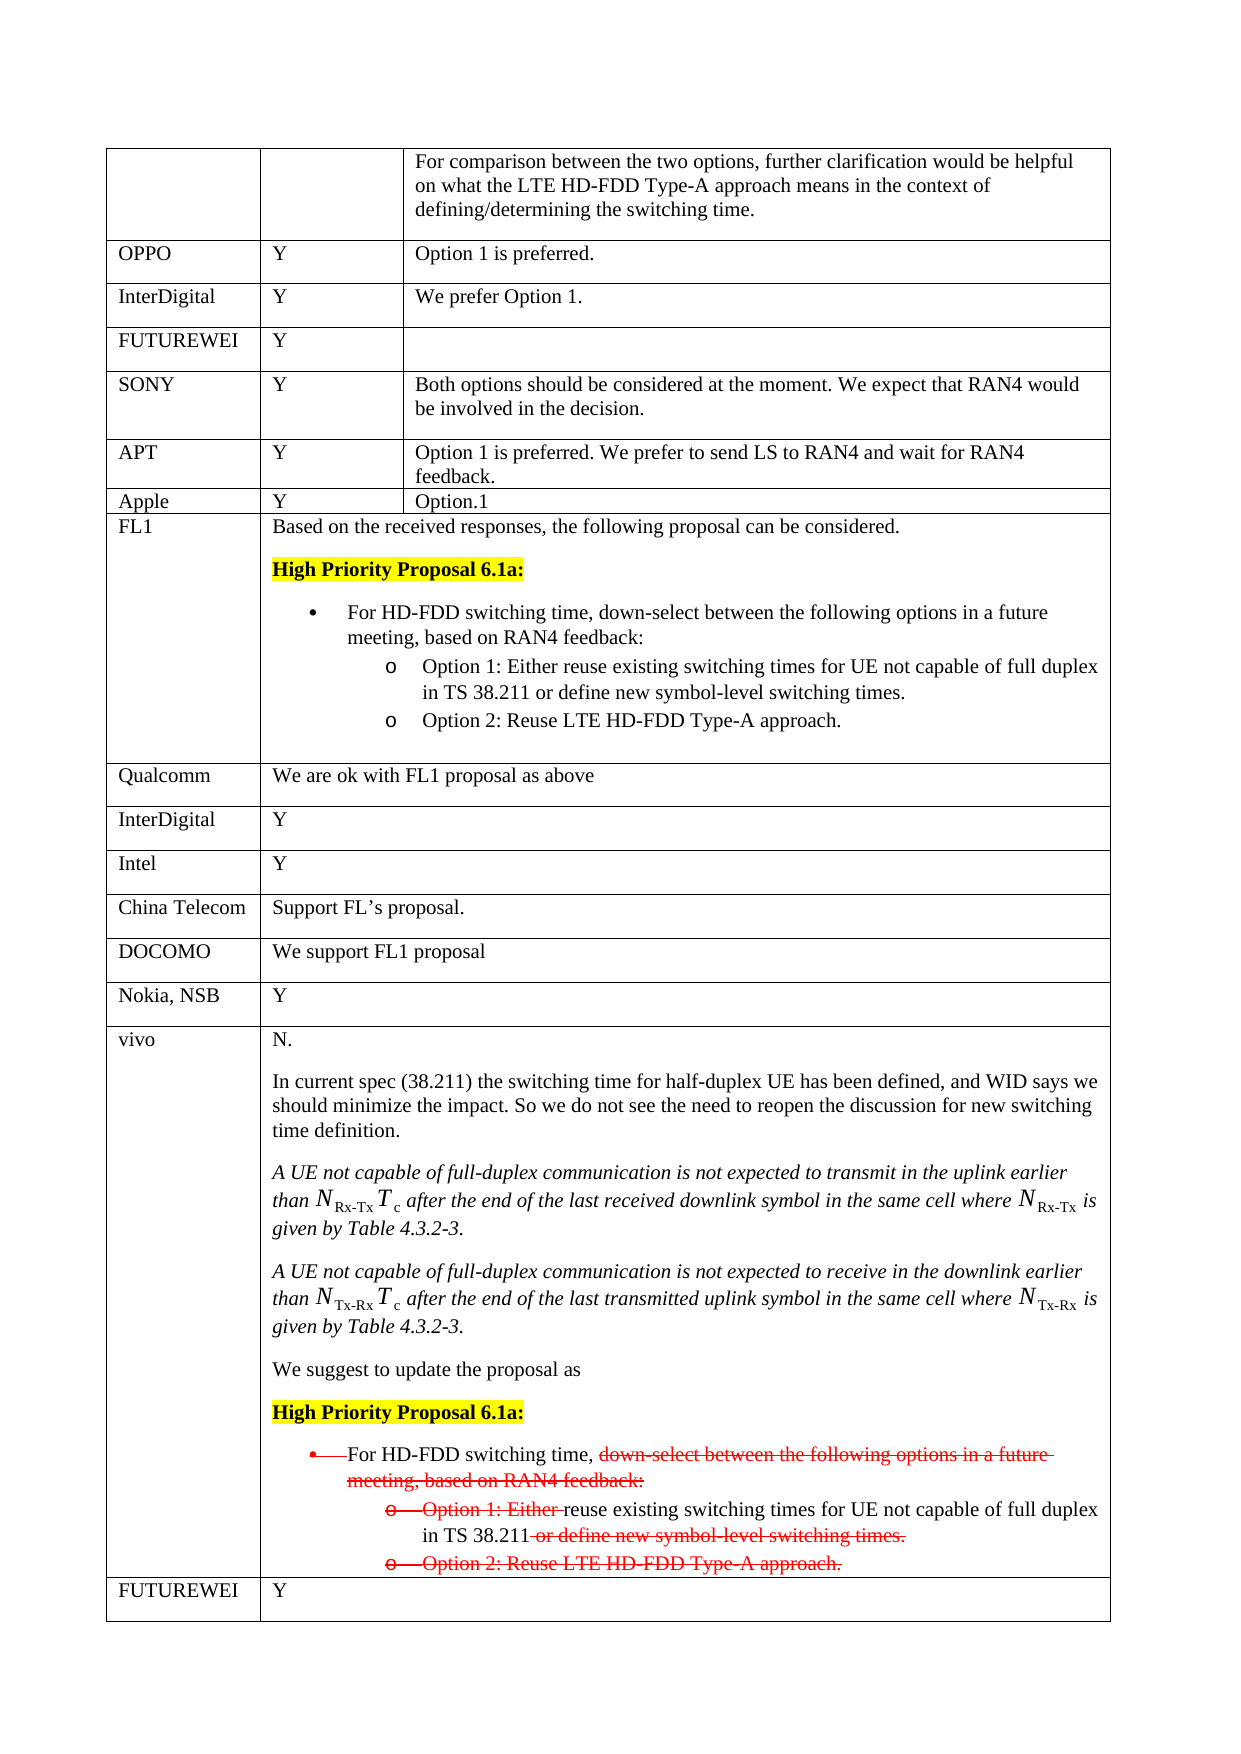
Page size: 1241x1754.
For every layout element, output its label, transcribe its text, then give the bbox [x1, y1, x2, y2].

table_cell InterDigital [107, 284, 260, 327]
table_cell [404, 149, 1110, 239]
table_cell FUTUREWEI [107, 1578, 260, 1621]
table_cell Nokia, NSB [107, 983, 260, 1026]
table_cell FL1 [107, 514, 260, 762]
table_cell Y [261, 372, 403, 439]
table_cell Option 1 is preferred. [404, 241, 1110, 283]
table_cell Option.1 [404, 489, 1110, 513]
table_cell We prefer Option 1. [404, 284, 1110, 327]
table_cell FUTUREWEI [107, 328, 260, 371]
table_cell Y [261, 328, 403, 371]
table_cell Based on the received responses, the following proposal can be considered. High Priority Proposal 6.1a: For HD-FDD switching time, down-select between the following options in a future meeting, based on RAN4 feedback: Option 1: Either reuse existing switching times for UE not capable of full duplex in TS 38.211 or define new symbol-level switching times. Option 2: Reuse LTE HD-FDD Type-A approach. [261, 514, 1110, 762]
table_cell We support FL1 proposal [261, 939, 1110, 982]
table_cell Both options should be considered at the moment. We expect that RAN4 would be involved in the decision. [404, 372, 1110, 439]
table_cell Support FL’s proposal. [261, 895, 1110, 938]
table_cell Qualcomm [107, 764, 260, 806]
table_cell Option 1 is preferred. We prefer to send LS to RAN4 and wait for RAN4 feedback. [404, 440, 1110, 488]
table_cell Apple [107, 489, 260, 513]
table_cell China Telecom [107, 895, 260, 938]
table_cell vivo [107, 1027, 260, 1577]
table_cell Y [261, 440, 403, 488]
table_cell Y [261, 284, 403, 327]
table_cell Y [261, 241, 403, 283]
table_cell Y [261, 489, 403, 513]
table_cell We are ok with FL1 proposal as above [261, 764, 1110, 806]
table_cell [404, 328, 1110, 371]
table_cell Intel [107, 851, 260, 894]
table_cell Y [261, 149, 403, 239]
table_cell Y [261, 851, 1110, 894]
table_cell DOCOMO [107, 939, 260, 982]
table_cell N. In current spec (38.211) the switching time for half-duplex UE has been defined, and WID says we should minimize the impact. So we do not see the need to reopen the discussion for new switching time definition. A UE not capable of full-duplex communication is not expected to transmit in the uplink earlier than after the end of the last received downlink symbol in the same cell where is given by Table 4.3.2-3. A UE not capable of full-duplex communication is not expected to receive in the downlink earlier than after the end of the last transmitted uplink symbol in the same cell where is given by Table 4.3.2-3. We suggest to update the proposal as High Priority Proposal 6.1a: For HD-FDD switching time, down-select between the following options in a future meeting, based on RAN4 feedback: Option 1: Either reuse existing switching times for UE not capable of full duplex in TS 38.211 or define new symbol-level switching times. Option 2: Reuse LTE HD-FDD Type-A approach. [261, 1027, 1110, 1577]
table_cell SONY [107, 372, 260, 439]
table_cell Y [261, 1578, 1110, 1621]
table_cell Y [261, 807, 1110, 850]
table_cell APT [107, 440, 260, 488]
table_cell OPPO [107, 241, 260, 283]
table_cell LG [107, 149, 260, 239]
table_cell InterDigital [107, 807, 260, 850]
table_cell Y [261, 983, 1110, 1026]
